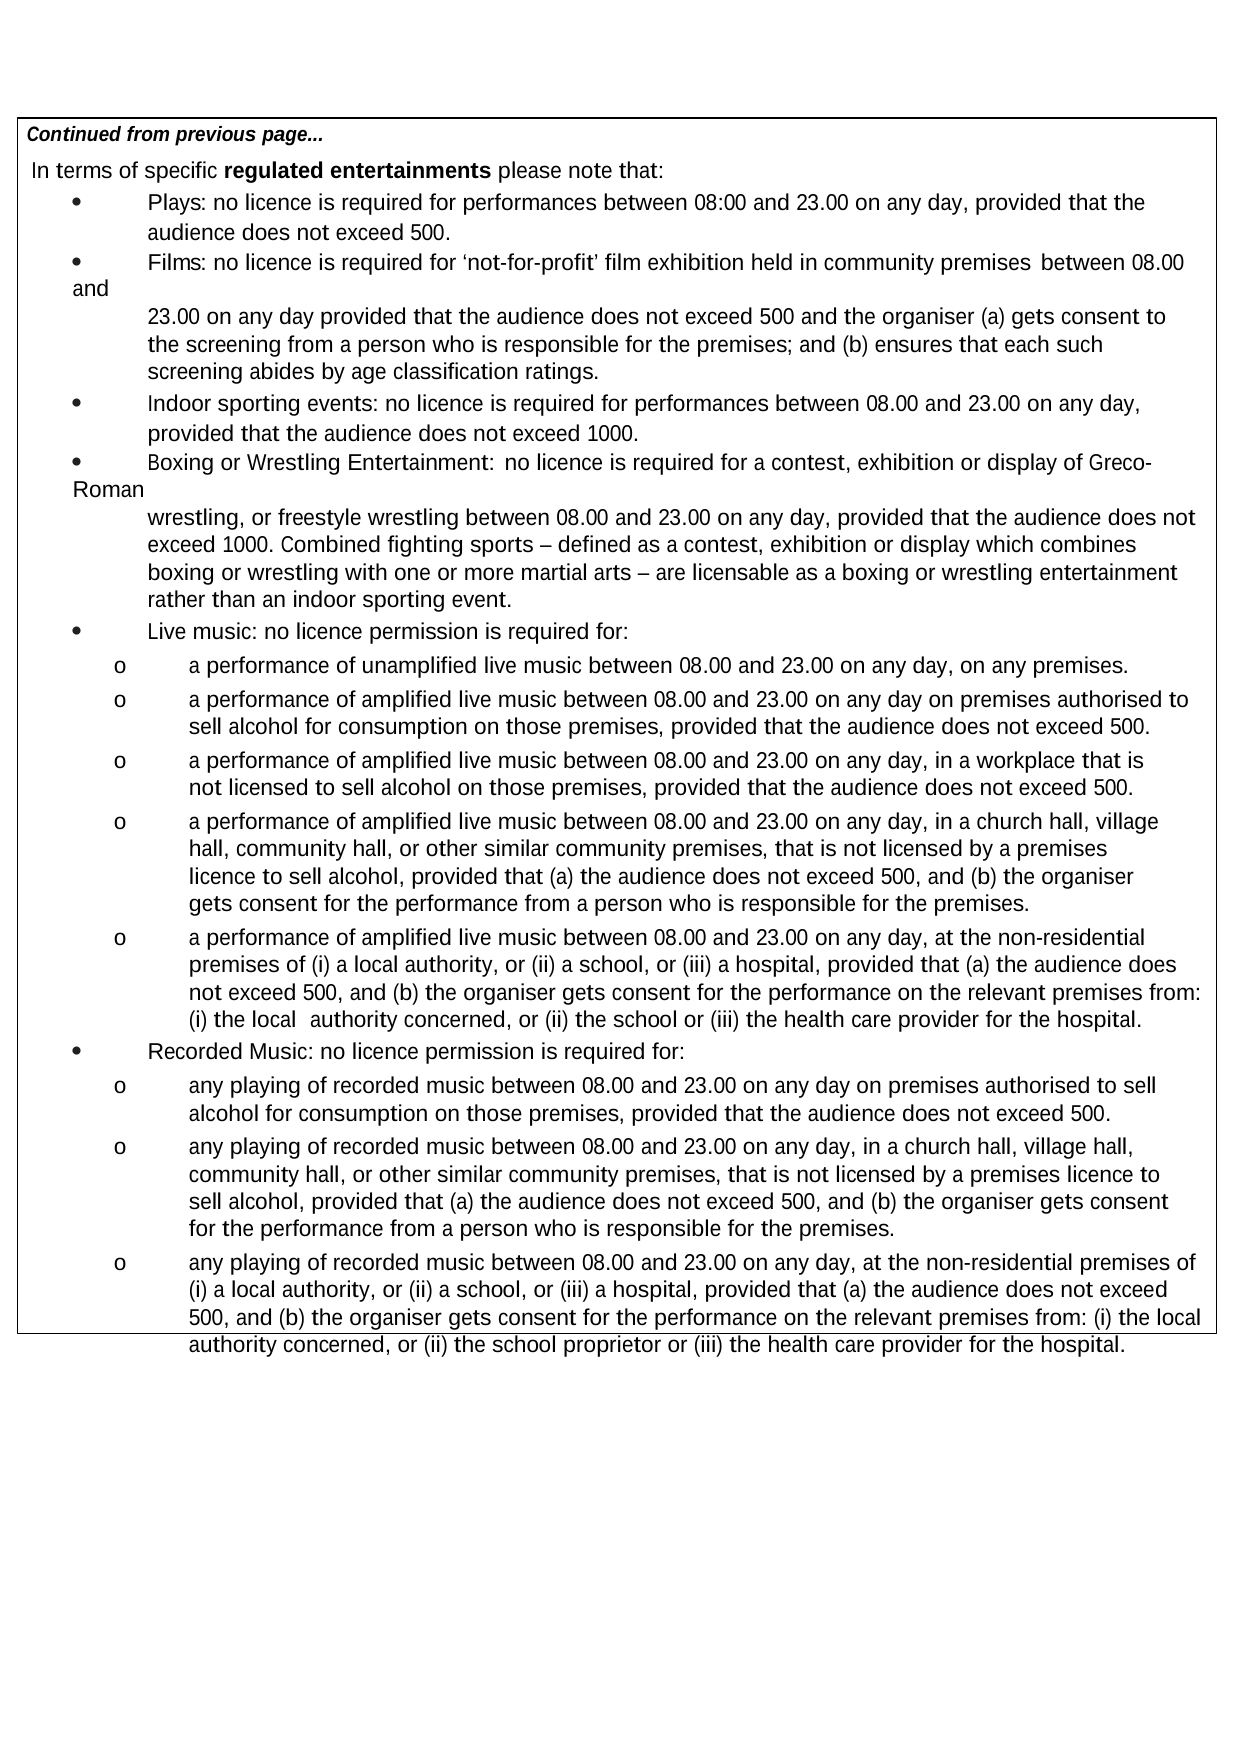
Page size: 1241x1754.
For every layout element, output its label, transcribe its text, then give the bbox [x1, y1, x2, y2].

text · Indoor sporting events: no licence is required for performances between 08.00 and 23.00 on any day, provided that the audience does not exceed 1000. [72, 390, 1203, 446]
text o a performance of unamplified live music between 08.00 and 23.00 on any day, on any premises. [114, 652, 1209, 678]
text o any playing of recorded music between 08.00 and 23.00 on any day on premises authorised to sell alcohol for consumption on those premises, provided that the audience does not exceed 500. [114, 1072, 1201, 1126]
text o any playing of recorded music between 08.00 and 23.00 on any day, in a church hall, village hall, community hall, or other similar community premises, that is not licensed by a premises licence to sell alcohol, provided that (a) the audience does not exceed 500, and (b) the organiser gets consent for the performance from a person who is responsible for the premises. [114, 1133, 1170, 1242]
text o a performance of amplified live music between 08.00 and 23.00 on any day, at the non-residential premises of (i) a local authority, or (ii) a school, or (iii) a hospital, provided that (a) the audience does not exceed 500, and (b) the organiser gets consent for the performance on the relevant premises from: (i) the local authority concerned, or (ii) the school or (iii) the health care provider for the hospital. [114, 924, 1209, 1032]
text · Plays: no licence is required for performances between 08:00 and 23.00 on any day, provided that the audience does not exceed 500. [72, 189, 1207, 245]
text · Recorded Music: no licence permission is required for: [72, 1038, 1209, 1064]
text In terms of specific regulated entertainments please note that: [31, 157, 1209, 184]
text · Films: no licence is required for ‘not-for-profit’ film exhibition held in community premises between 08.00 and [72, 249, 1209, 302]
text Continued from previous page... [27, 122, 1209, 146]
text o any playing of recorded music between 08.00 and 23.00 on any day, at the non-residential premises of (i) a local authority, or (ii) a school, or (iii) a hospital, provided that (a) the audience does not exceed 500, and (b) the organiser gets consent for the performance on the relevant premises from: (i) the local authority concerned, or (ii) the school proprietor or (iii) the health care provider for the hospital. [114, 1249, 1209, 1357]
text wrestling, or freestyle wrestling between 08.00 and 23.00 on any day, provided that the audience does not exceed 1000. Combined fighting sports – defined as a contest, exhibition or display which combines boxing or wrestling with one or more martial arts – are licensable as a boxing or wrestling entertainment rather than an indoor sporting event. [147, 504, 1203, 612]
text 23.00 on any day provided that the audience does not exceed 500 and the organiser (a) gets consent to the screening from a person who is responsible for the premises; and (b) ensures that each such screening abides by age classification ratings. [147, 303, 1192, 384]
text o a performance of amplified live music between 08.00 and 23.00 on any day, in a church hall, village hall, community hall, or other similar community premises, that is not licensed by a premises licence to sell alcohol, provided that (a) the audience does not exceed 500, and (b) the organiser gets consent for the performance from a person who is responsible for the premises. [114, 808, 1177, 917]
text · Live music: no licence permission is required for: [72, 618, 1209, 644]
text o a performance of amplified live music between 08.00 and 23.00 on any day, in a workplace that is not licensed to sell alcohol on those premises, provided that the audience does not exceed 500. [114, 747, 1155, 801]
text · Boxing or Wrestling Entertainment: no licence is required for a contest, exhibition or display of Greco-Roman [72, 449, 1209, 502]
text o a performance of amplified live music between 08.00 and 23.00 on any day on premises authorised to sell alcohol for consumption on those premises, provided that the audience does not exceed 500. [114, 686, 1197, 740]
